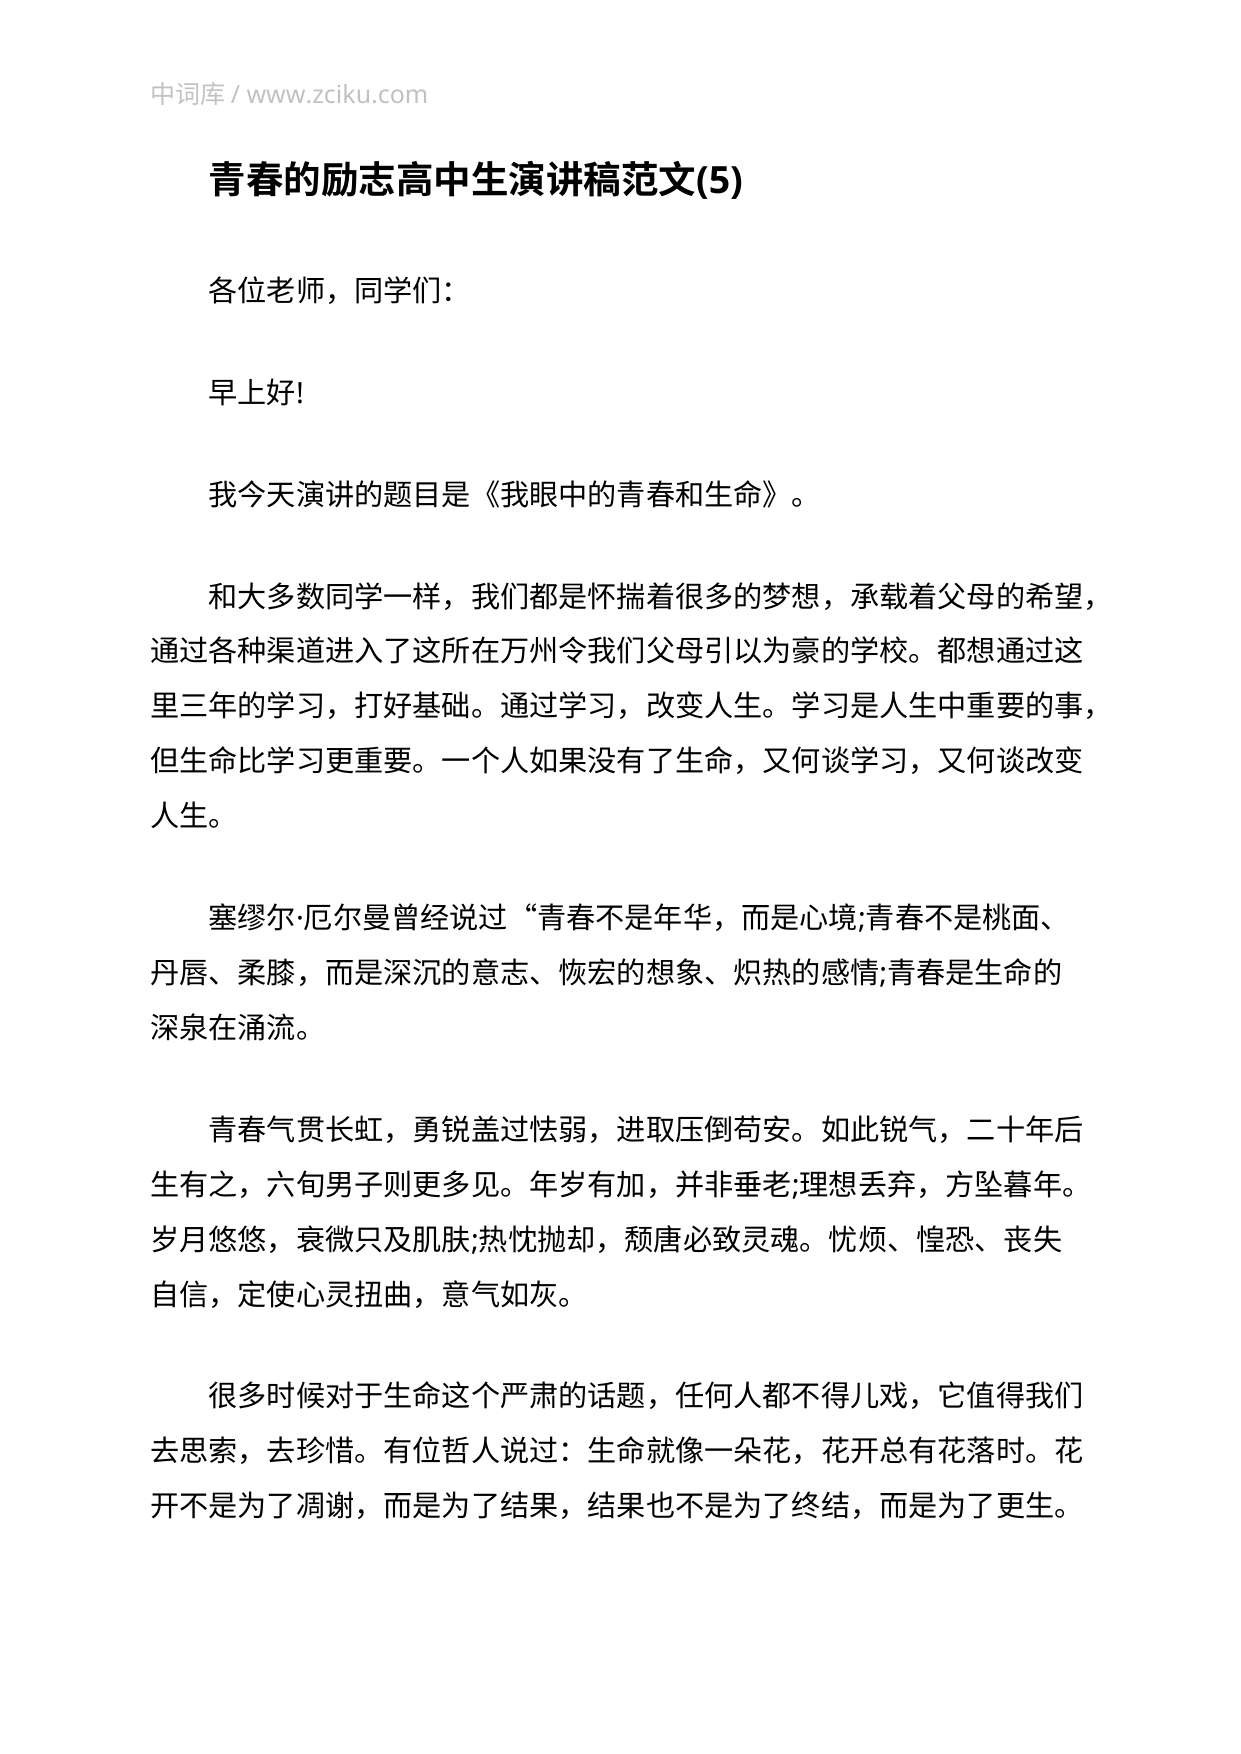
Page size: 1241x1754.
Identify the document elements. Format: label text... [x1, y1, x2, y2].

text 早上好! [150, 369, 1090, 412]
text 青春的励志高中生演讲稿范文(5) [150, 150, 1090, 204]
text 塞缪尔·厄尔曼曾经说过“青春不是年华，而是心境;青春不是桃面、丹唇、柔膝，而是深沉的意志、恢宏的想象、炽热的感情;青春是生命的深泉在涌流。 [150, 894, 1090, 1047]
text 各位老师，同学们： [150, 268, 1090, 310]
text 青春气贯长虹，勇锐盖过怯弱，进取压倒苟安。如此锐气，二十年后生有之，六旬男子则更多见。年岁有加，并非垂老;理想丢弃，方坠暮年。岁月悠悠，衰微只及肌肤;热忱抛却，颓唐必致灵魂。忧烦、惶恐、丧失自信，定使心灵扭曲，意气如灰。 [150, 1106, 1090, 1313]
text 很多时候对于生命这个严肃的话题，任何人都不得儿戏，它值得我们去思索，去珍惜。有位哲人说过：生命就像一朵花，花开总有花落时。花开不是为了凋谢，而是为了结果，结果也不是为了终结，而是为了更生。 [150, 1373, 1090, 1525]
text 和大多数同学一样，我们都是怀揣着很多的梦想，承载着父母的希望，通过各种渠道进入了这所在万州令我们父母引以为豪的学校。都想通过这里三年的学习，打好基础。通过学习，改变人生。学习是人生中重要的事，但生命比学习更重要。一个人如果没有了生命，又何谈学习，又何谈改变人生。 [150, 573, 1090, 835]
text 我今天演讲的题目是《我眼中的青春和生命》。 [150, 471, 1090, 514]
